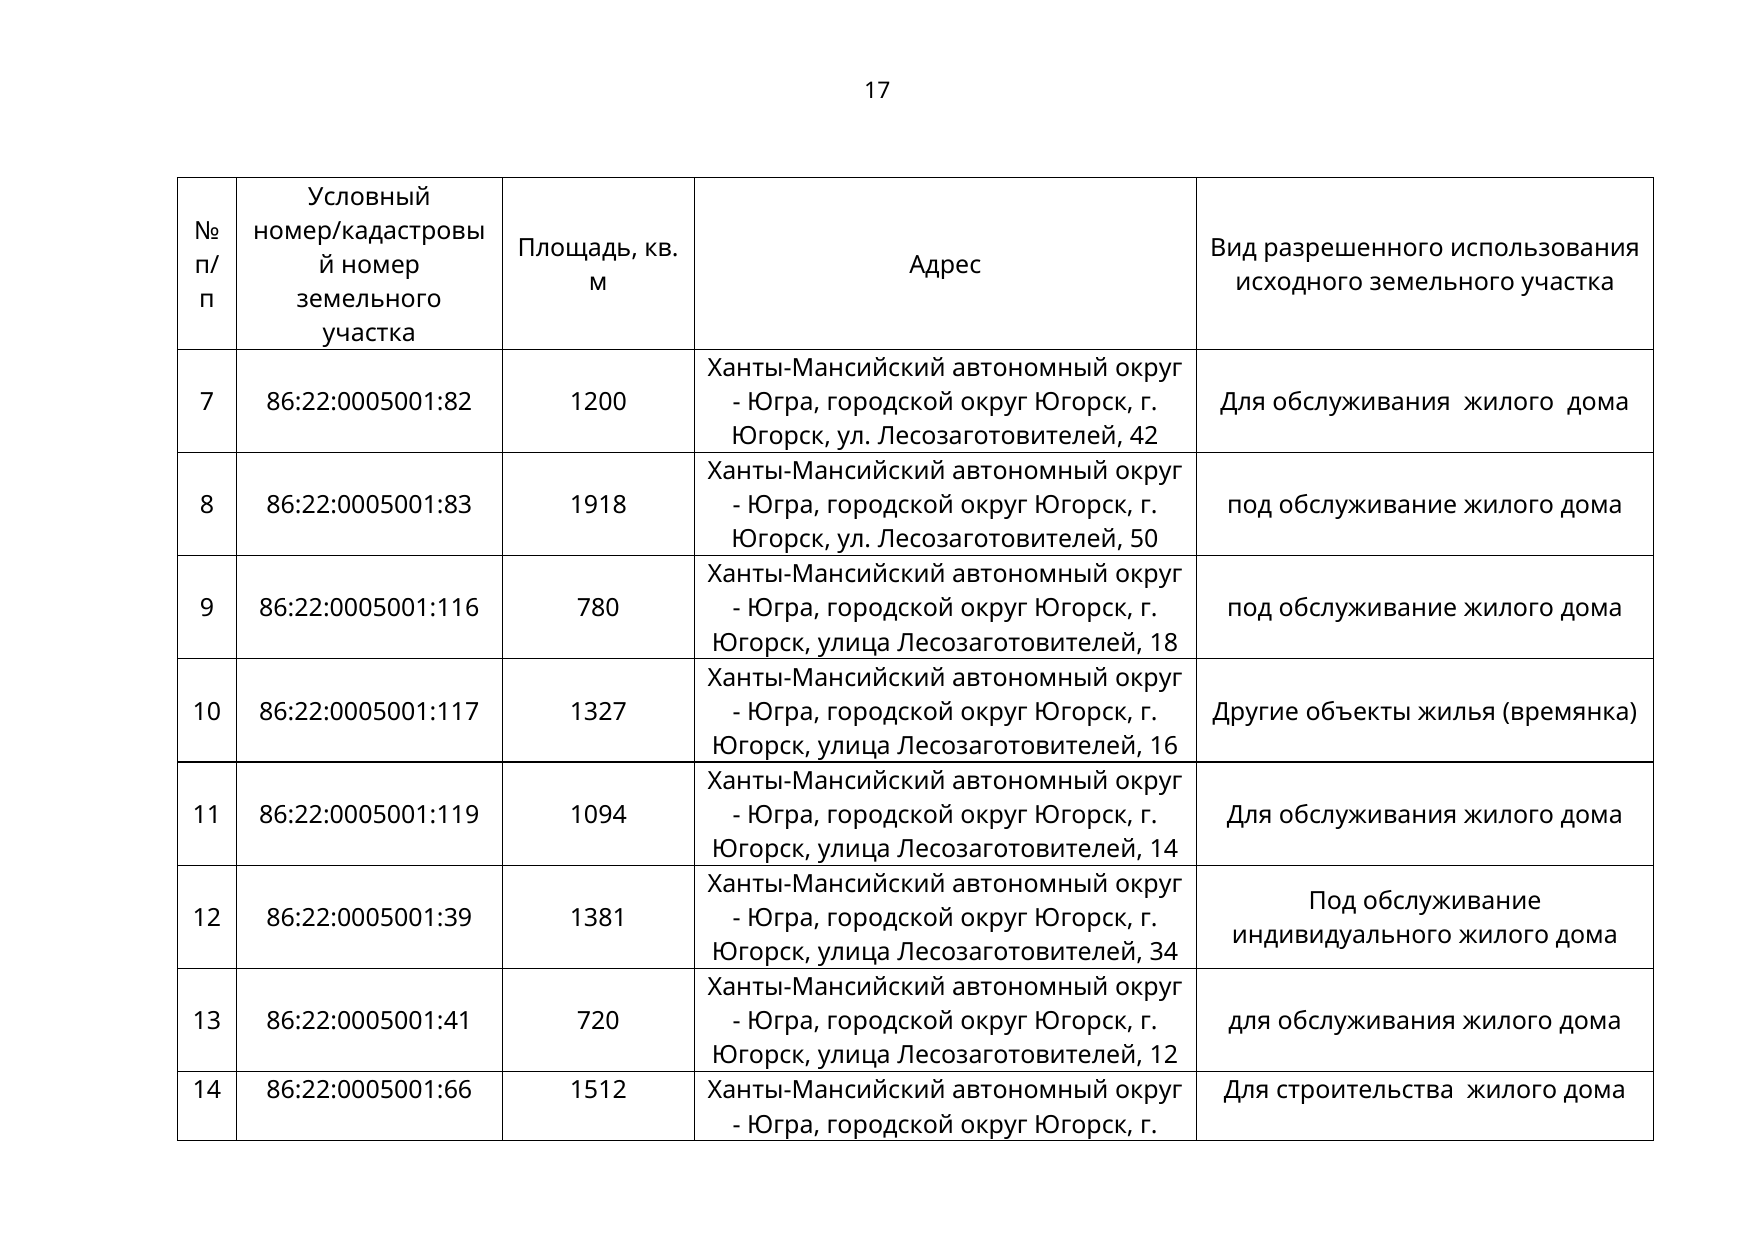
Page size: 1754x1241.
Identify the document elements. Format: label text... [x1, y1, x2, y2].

table_cell 14 [178, 1072, 236, 1140]
table_cell 12 [178, 866, 236, 968]
table_cell 780 [503, 556, 694, 658]
table_cell Для обслуживания жилого дома [1197, 763, 1653, 865]
table_cell 1381 [503, 866, 694, 968]
table_header Условный номер/кадастровый номер земельного участка [237, 178, 502, 348]
table_cell 86:22:0005001:83 [237, 453, 502, 555]
table_cell Ханты-Мансийский автономный округ - Югра, городской округ Югорск, г. Югорск, ул. Лесозаготовителей, 50 [695, 453, 1196, 555]
table_cell 86:22:0005001:39 [237, 866, 502, 968]
table_cell Ханты-Мансийский автономный округ - Югра, городской округ Югорск, г. Югорск, улица Лесозаготовителей, 14 [695, 763, 1196, 865]
table_cell Под обслуживание индивидуального жилого дома [1197, 866, 1653, 968]
table_cell 86:22:0005001:117 [237, 659, 502, 761]
table_cell 86:22:0005001:116 [237, 556, 502, 658]
table_cell 1094 [503, 763, 694, 865]
table_cell Ханты-Мансийский автономный округ - Югра, городской округ Югорск, г. Югорск, улица Лесозаготовителей, 12 [695, 969, 1196, 1071]
table_cell 1918 [503, 453, 694, 555]
table_cell 7 [178, 350, 236, 452]
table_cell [695, 1072, 1196, 1140]
table_header Адрес [695, 178, 1196, 348]
table_cell под обслуживание жилого дома [1197, 453, 1653, 555]
table_cell 11 [178, 763, 236, 865]
table_cell 8 [178, 453, 236, 555]
table_cell Ханты-Мансийский автономный округ - Югра, городской округ Югорск, г. Югорск, улица Лесозаготовителей, 16 [695, 659, 1196, 761]
table_cell 1200 [503, 350, 694, 452]
table_cell 720 [503, 969, 694, 1071]
table_cell 86:22:0005001:41 [237, 969, 502, 1071]
table_cell Для обслуживания жилого дома [1197, 350, 1653, 452]
table_cell Для строительства жилого дома [1197, 1072, 1653, 1140]
table_cell 9 [178, 556, 236, 658]
table_cell под обслуживание жилого дома [1197, 556, 1653, 658]
table_cell 13 [178, 969, 236, 1071]
table_cell Ханты-Мансийский автономный округ - Югра, городской округ Югорск, г. Югорск, ул. Лесозаготовителей, 42 [695, 350, 1196, 452]
table_cell Другие объекты жилья (времянка) [1197, 659, 1653, 761]
table_cell Ханты-Мансийский автономный округ - Югра, городской округ Югорск, г. Югорск, улица Лесозаготовителей, 34 [695, 866, 1196, 968]
table_cell 1512 [503, 1072, 694, 1140]
table_cell 1327 [503, 659, 694, 761]
table_cell для обслуживания жилого дома [1197, 969, 1653, 1071]
table_header № п/п [178, 178, 236, 348]
table_cell Ханты-Мансийский автономный округ - Югра, городской округ Югорск, г. Югорск, улица Лесозаготовителей, 18 [695, 556, 1196, 658]
table_header Вид разрешенного использования исходного земельного участка [1197, 178, 1653, 348]
table_cell 86:22:0005001:82 [237, 350, 502, 452]
table_header Площадь, кв. м [503, 178, 694, 348]
table_cell 86:22:0005001:119 [237, 763, 502, 865]
table_cell 86:22:0005001:66 [237, 1072, 502, 1140]
table_cell 10 [178, 659, 236, 761]
